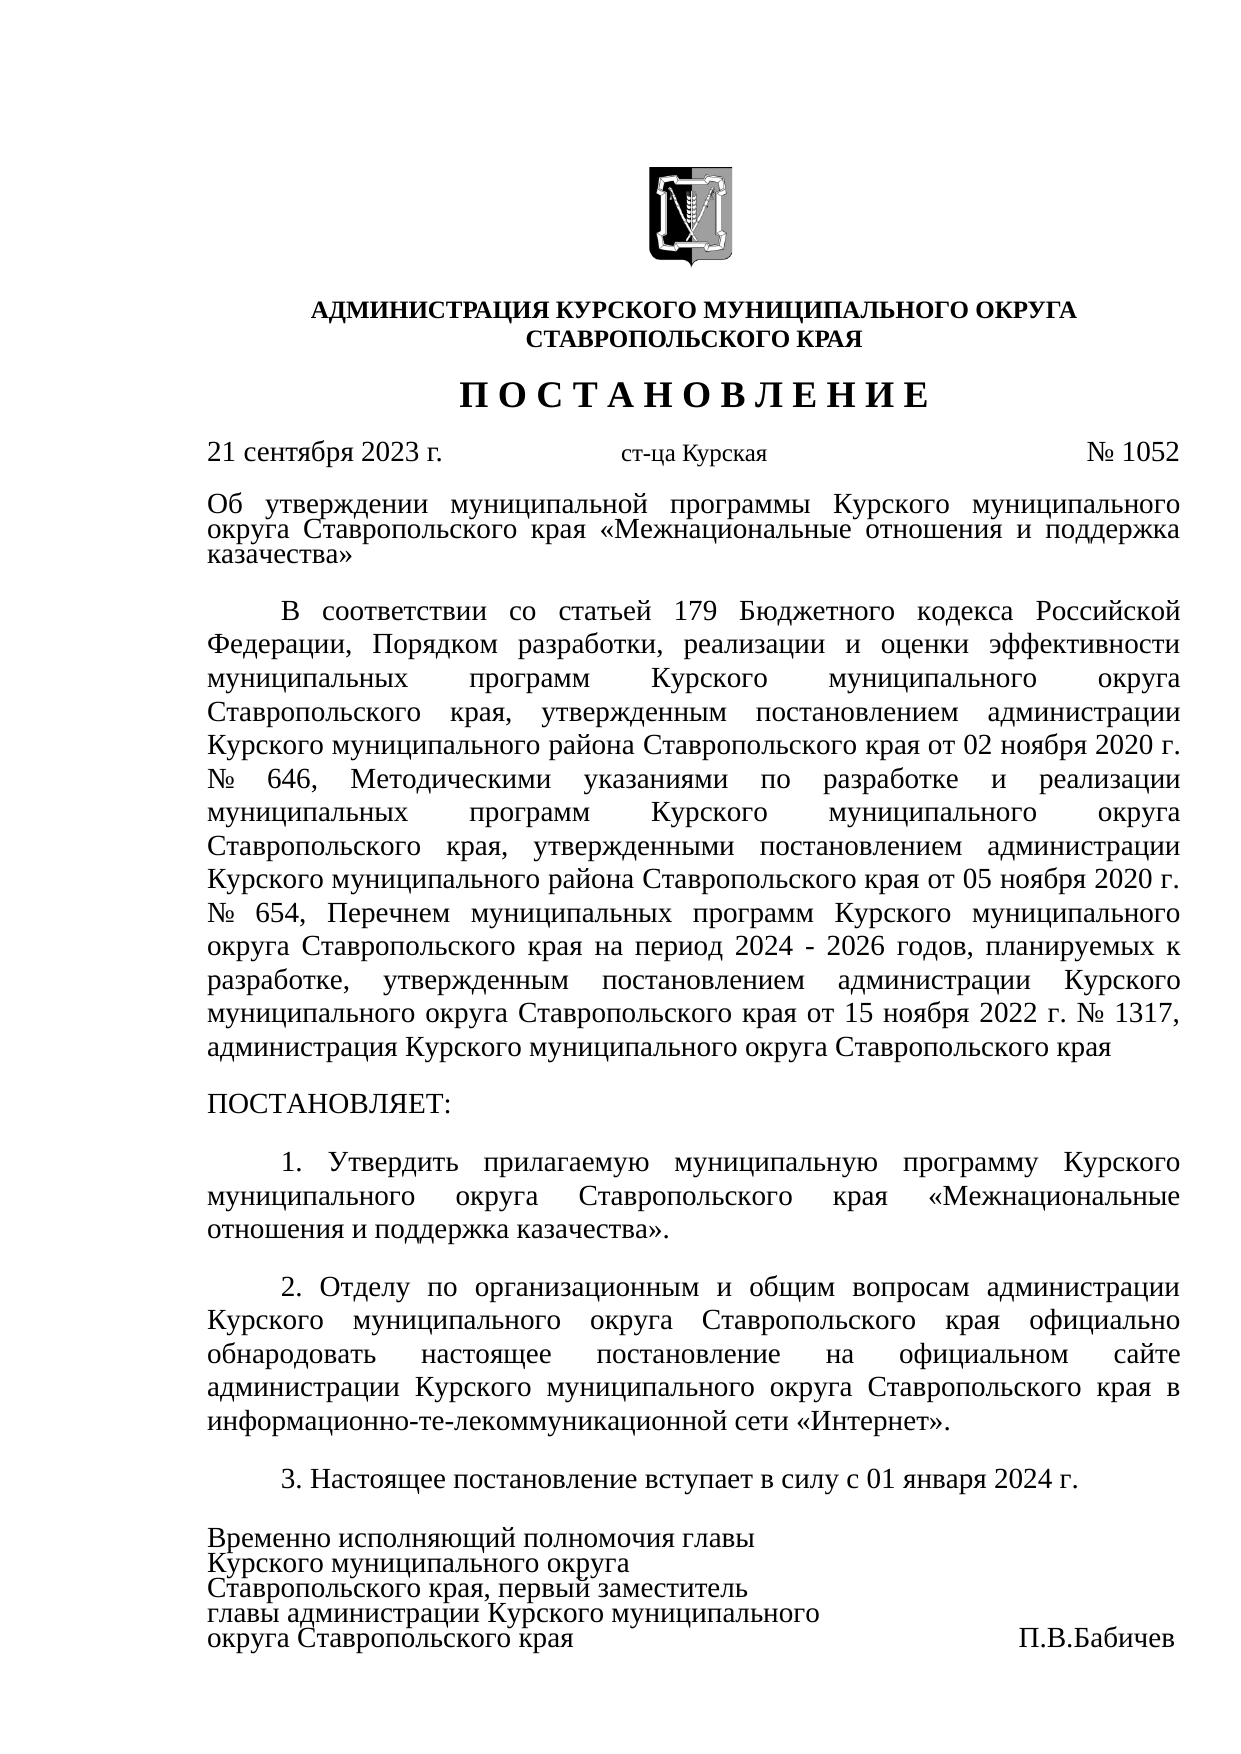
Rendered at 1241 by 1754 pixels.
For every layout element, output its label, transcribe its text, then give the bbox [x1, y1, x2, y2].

text Временно исполняющий полномочия главы [207, 1528, 1181, 1553]
text 2. Отделу по организационным и общим вопросам администрации Курского муниципального округа Ставропольского края официально обнародовать настоящее постановление на официальном сайте администрации Курского муниципального округа Ставропольского края в информационно-те-лекоммуникационной сети «Интернет». [207, 1269, 1181, 1437]
text П О С Т А Н О В Л Е Н И Е [207, 372, 1181, 415]
text 3. Настоящее постановление вступает в силу с 01 января 2024 г. [207, 1461, 1181, 1494]
text главы администрации Курского муниципального [207, 1603, 1181, 1628]
picture [649, 167, 733, 268]
text 1. Утвердить прилагаемую муниципальную программу Курского муниципального округа Ставропольского края «Межнациональные отношения и поддержка казачества». [207, 1144, 1181, 1245]
text СТАВРОПОЛЬСКОГО КРАЯ [207, 324, 1181, 353]
text ПОСТАНОВЛЯЕТ: [207, 1087, 1181, 1120]
text Курского муниципального округа [207, 1553, 1181, 1578]
text 21 сентября 2023 г. ст-ца Курская № 1052 [207, 434, 1181, 468]
text АДМИНИСТРАЦИЯ КУРСКОГО МУНИЦИПАЛЬНОГО ОКРУГА [207, 296, 1181, 324]
text Об утверждении муниципальной программы Курского муниципального округа Ставропольского края «Межнациональные отношения и поддержка казачества» [207, 493, 1181, 568]
text округа Ставропольского края П.В.Бабичев [207, 1628, 1181, 1653]
text В соответствии со статьей 179 Бюджетного кодекса Российской Федерации, Порядком разработки, реализации и оценки эффективности муниципальных программ Курского муниципального округа Ставропольского края, утвержденным постановлением администрации Курского муниципального района Ставропольского края от 02 ноября 2020 г. № 646, Методическими указаниями по разработке и реализации муниципальных программ Курского муниципального округа Ставропольского края, утвержденными постановлением администрации Курского муниципального района Ставропольского края от 05 ноября 2020 г. № 654, Перечнем муниципальных программ Курского муниципального округа Ставропольского края на период 2024 - 2026 годов, планируемых к разработке, утвержденным постановлением администрации Курского муниципального округа Ставропольского края от 15 ноября 2022 г. № 1317, администрация Курского муниципального округа Ставропольского края [207, 593, 1181, 1063]
text Ставропольского края, первый заместитель [207, 1578, 1181, 1603]
